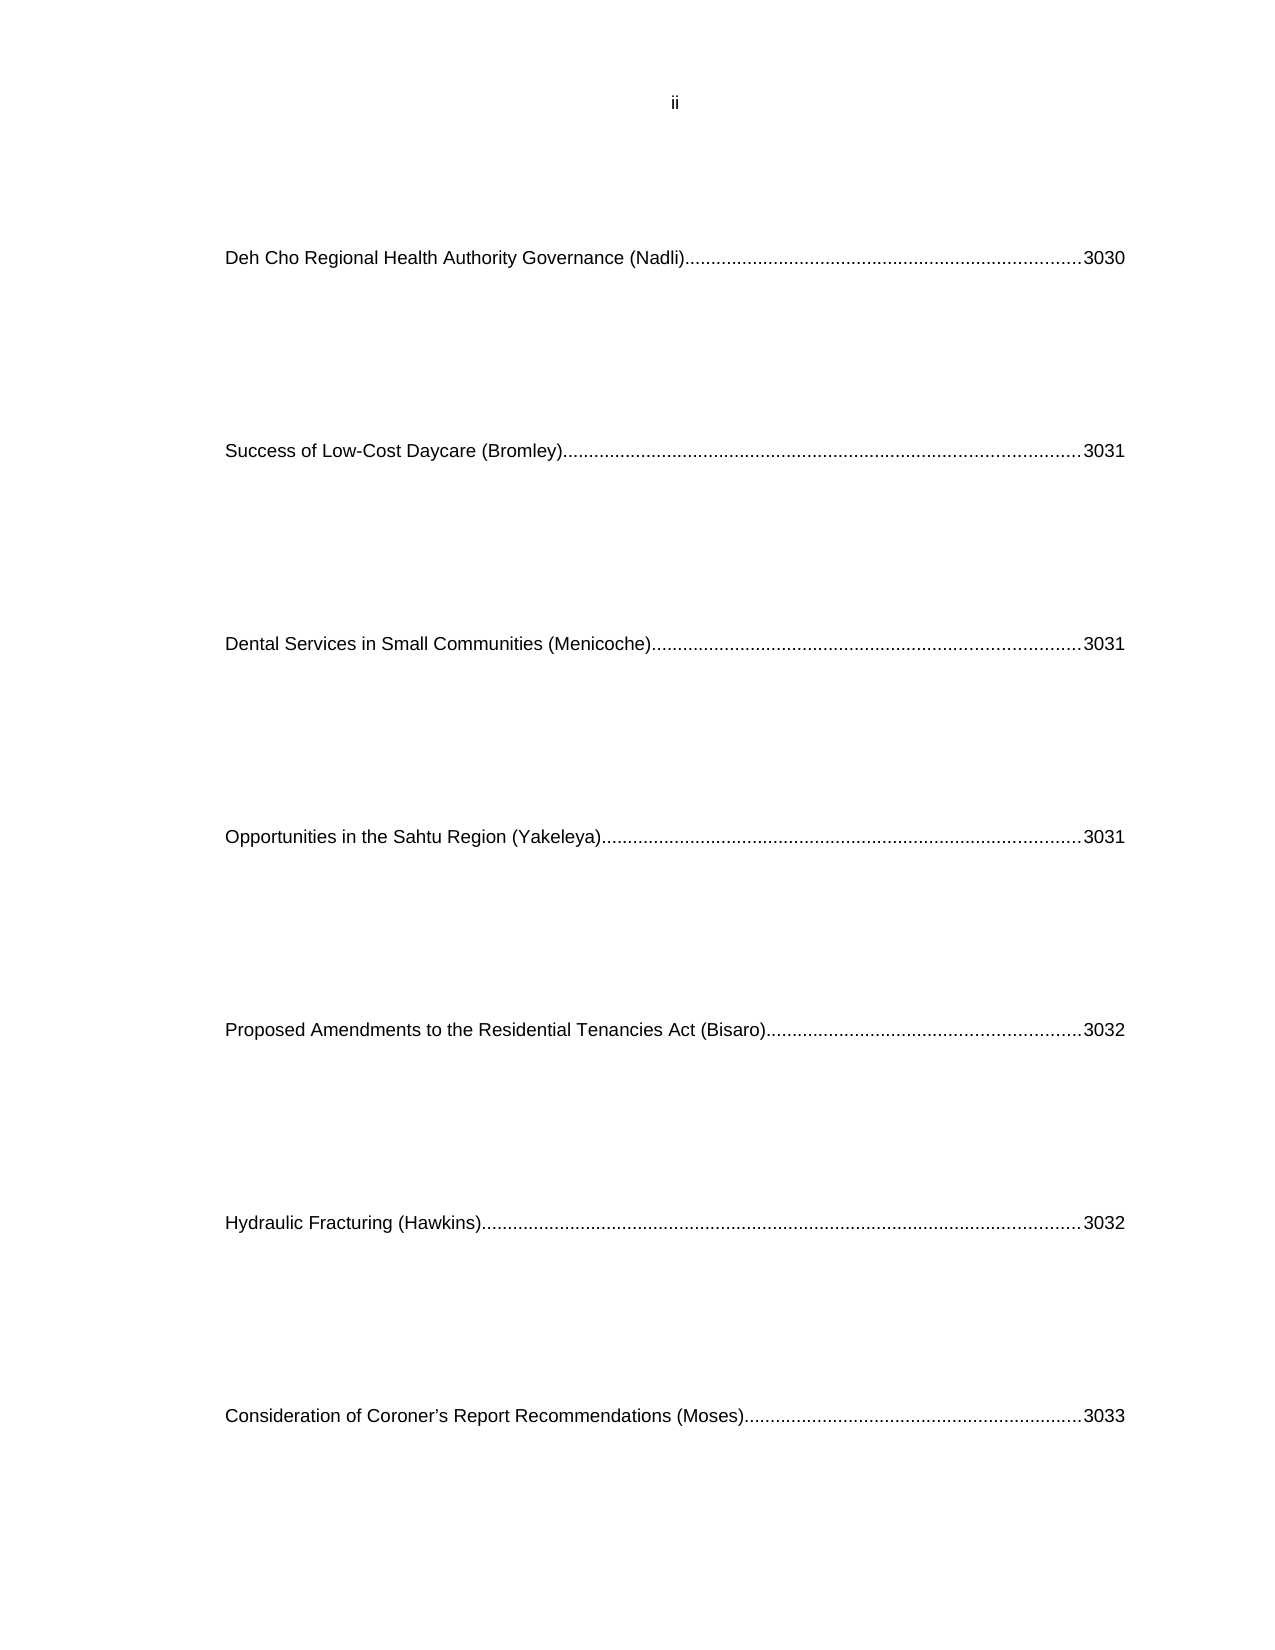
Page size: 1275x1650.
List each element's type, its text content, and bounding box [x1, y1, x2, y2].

text Proposed Amendments to the Residential Tenancies Act (Bisaro) 3032 [187, 1019, 1162, 1041]
text Opportunities in the Sahtu Region (Yakeleya) 3031 [187, 826, 1162, 847]
text Dental Services in Small Communities (Menicoche) 3031 [187, 633, 1162, 654]
text Consideration of Coroner’s Report Recommendations (Moses) 3033 [187, 1405, 1162, 1427]
text Hydraulic Fracturing (Hawkins) 3032 [187, 1212, 1162, 1234]
text Success of Low-Cost Daycare (Bromley) 3031 [187, 440, 1162, 461]
text Deh Cho Regional Health Authority Governance (Nadli) 3030 [187, 247, 1162, 268]
